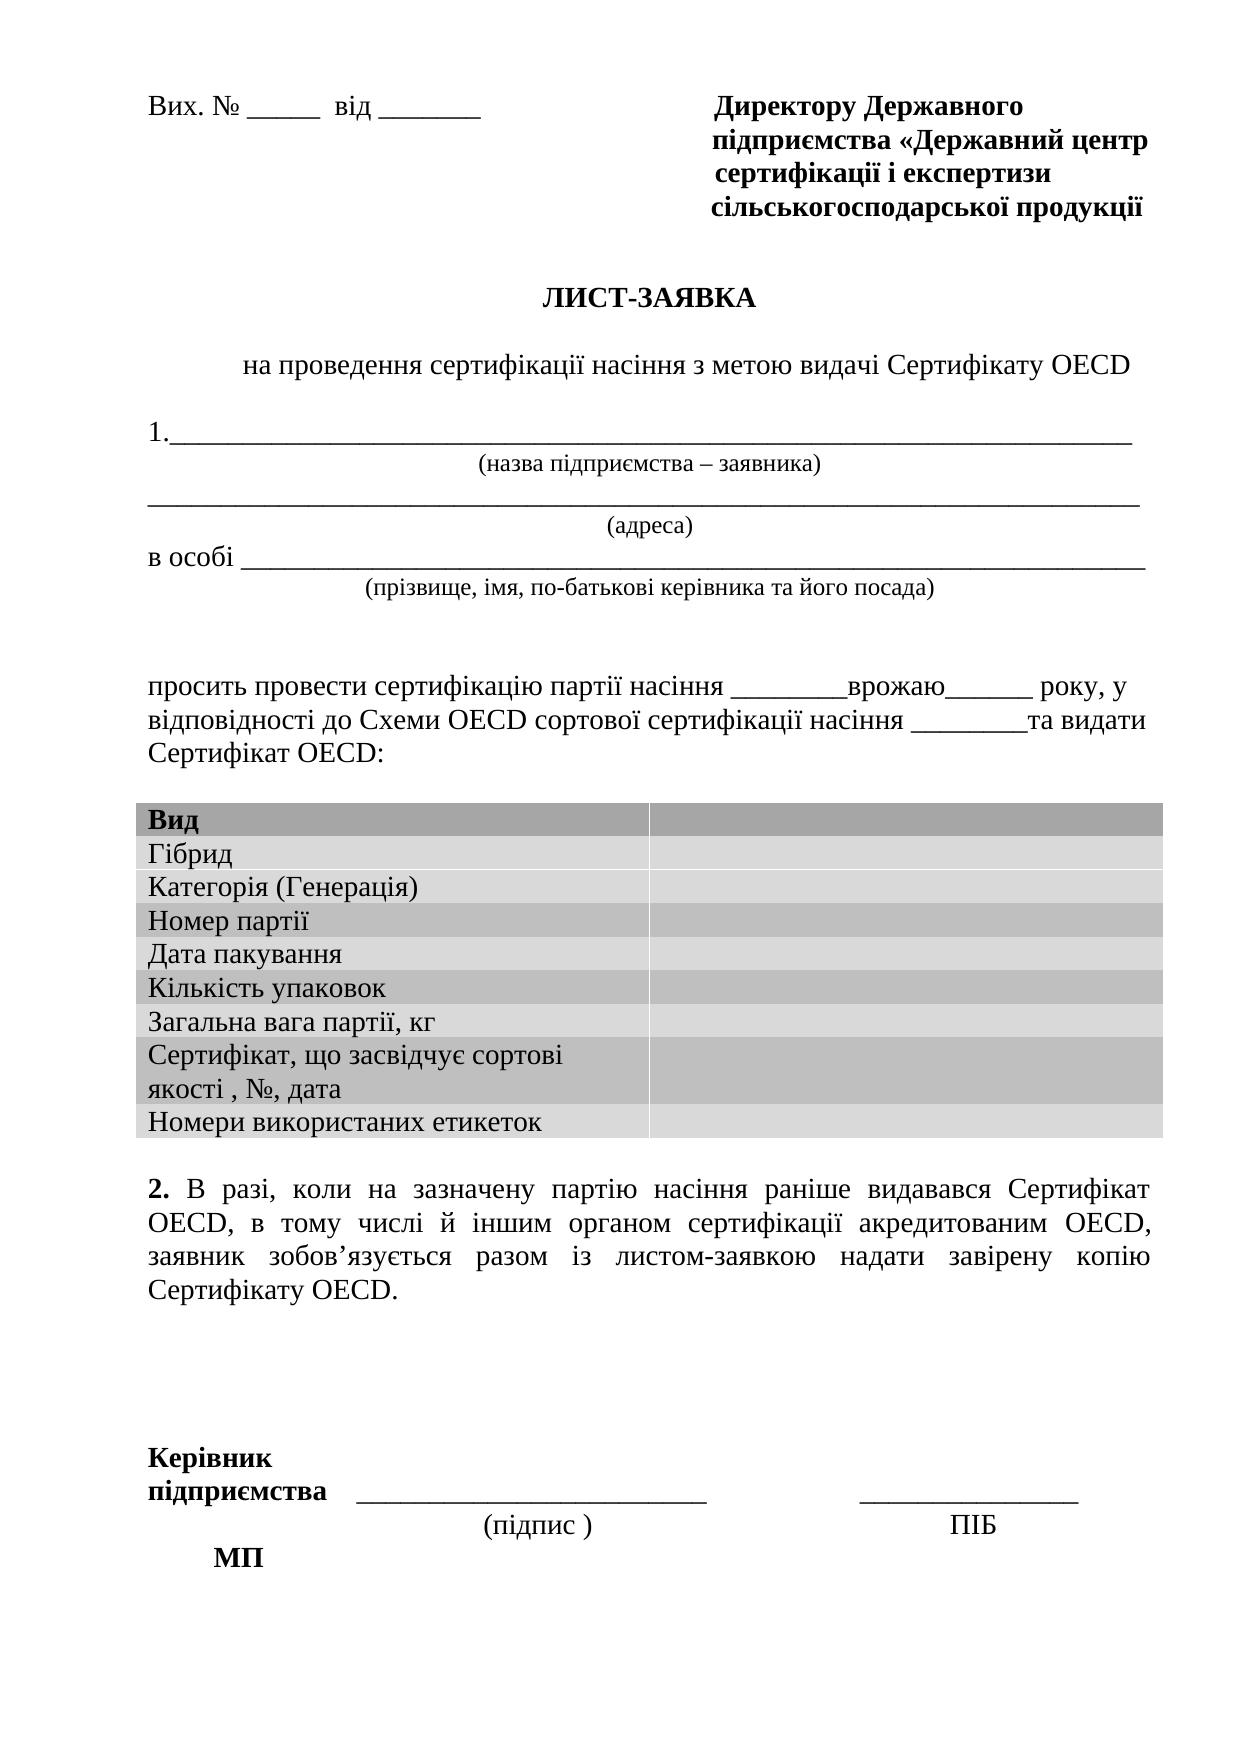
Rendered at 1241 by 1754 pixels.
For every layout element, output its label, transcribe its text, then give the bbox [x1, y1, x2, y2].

text на проведення сертифікації насіння з метою видачі Сертифікату OECD [148, 347, 1152, 381]
text (підпис ) ПІБ [148, 1507, 1152, 1540]
text ____________________________________________________________________ [148, 477, 1152, 510]
table_cell [650, 1104, 1163, 1138]
table_cell [650, 1037, 1163, 1104]
text ЛИСТ-ЗАЯВКА [148, 280, 1152, 314]
table_cell Загальна вага партії, кг [136, 1004, 649, 1037]
table_cell Категорія (Генерація) [136, 870, 649, 903]
text Керівник [148, 1440, 1152, 1473]
text (назва підприємства – заявника) [148, 448, 1152, 477]
text 2. В разі, коли на зазначену партію насіння раніше видавався Сертифікат OECD, в тому числі й іншим органом сертифікації акредитованим OECD, заявник зобов’язується разом із листом-заявкою надати завірену копію Сертифікату OECD. [148, 1171, 1152, 1306]
text МП [148, 1540, 1152, 1574]
text сертифікації і експертизи [148, 156, 1152, 189]
text сільськогосподарської продукції [148, 189, 1152, 223]
text 1.__________________________________________________________________ [148, 414, 1152, 448]
table_cell [650, 870, 1163, 903]
table_cell Номери використаних етикеток [136, 1104, 649, 1138]
table_cell [650, 937, 1163, 970]
table_header [650, 803, 1163, 836]
text просить провести сертифікацію партії насіння ________врожаю______ року, у відповідності до Схеми OECD cортової сертифікації насіння ________та видати Сертифікат OECD: [148, 668, 1152, 769]
table_cell Номер партії [136, 903, 649, 937]
table_cell Сертифікат, що засвідчує сортові якості , №, дата [136, 1037, 649, 1104]
table_cell [650, 903, 1163, 937]
text підприємства «Державний центр [148, 122, 1152, 156]
text (адреса) [148, 510, 1152, 539]
table_cell [650, 1004, 1163, 1037]
text (прізвище, імя, по-батькові керівника та його посада) [148, 572, 1152, 601]
table_cell [650, 836, 1163, 869]
text в особі ______________________________________________________________ [148, 539, 1152, 572]
text Вих. № _____ від _______ Директору Державного [148, 88, 1152, 122]
table_cell Кількість упаковок [136, 970, 649, 1004]
table_header Вид [136, 803, 649, 836]
table_cell Гібрид [136, 836, 649, 869]
table_cell Дата пакування [136, 937, 649, 970]
table_cell [650, 970, 1163, 1004]
text підприємства ________________________ _______________ [148, 1473, 1152, 1507]
